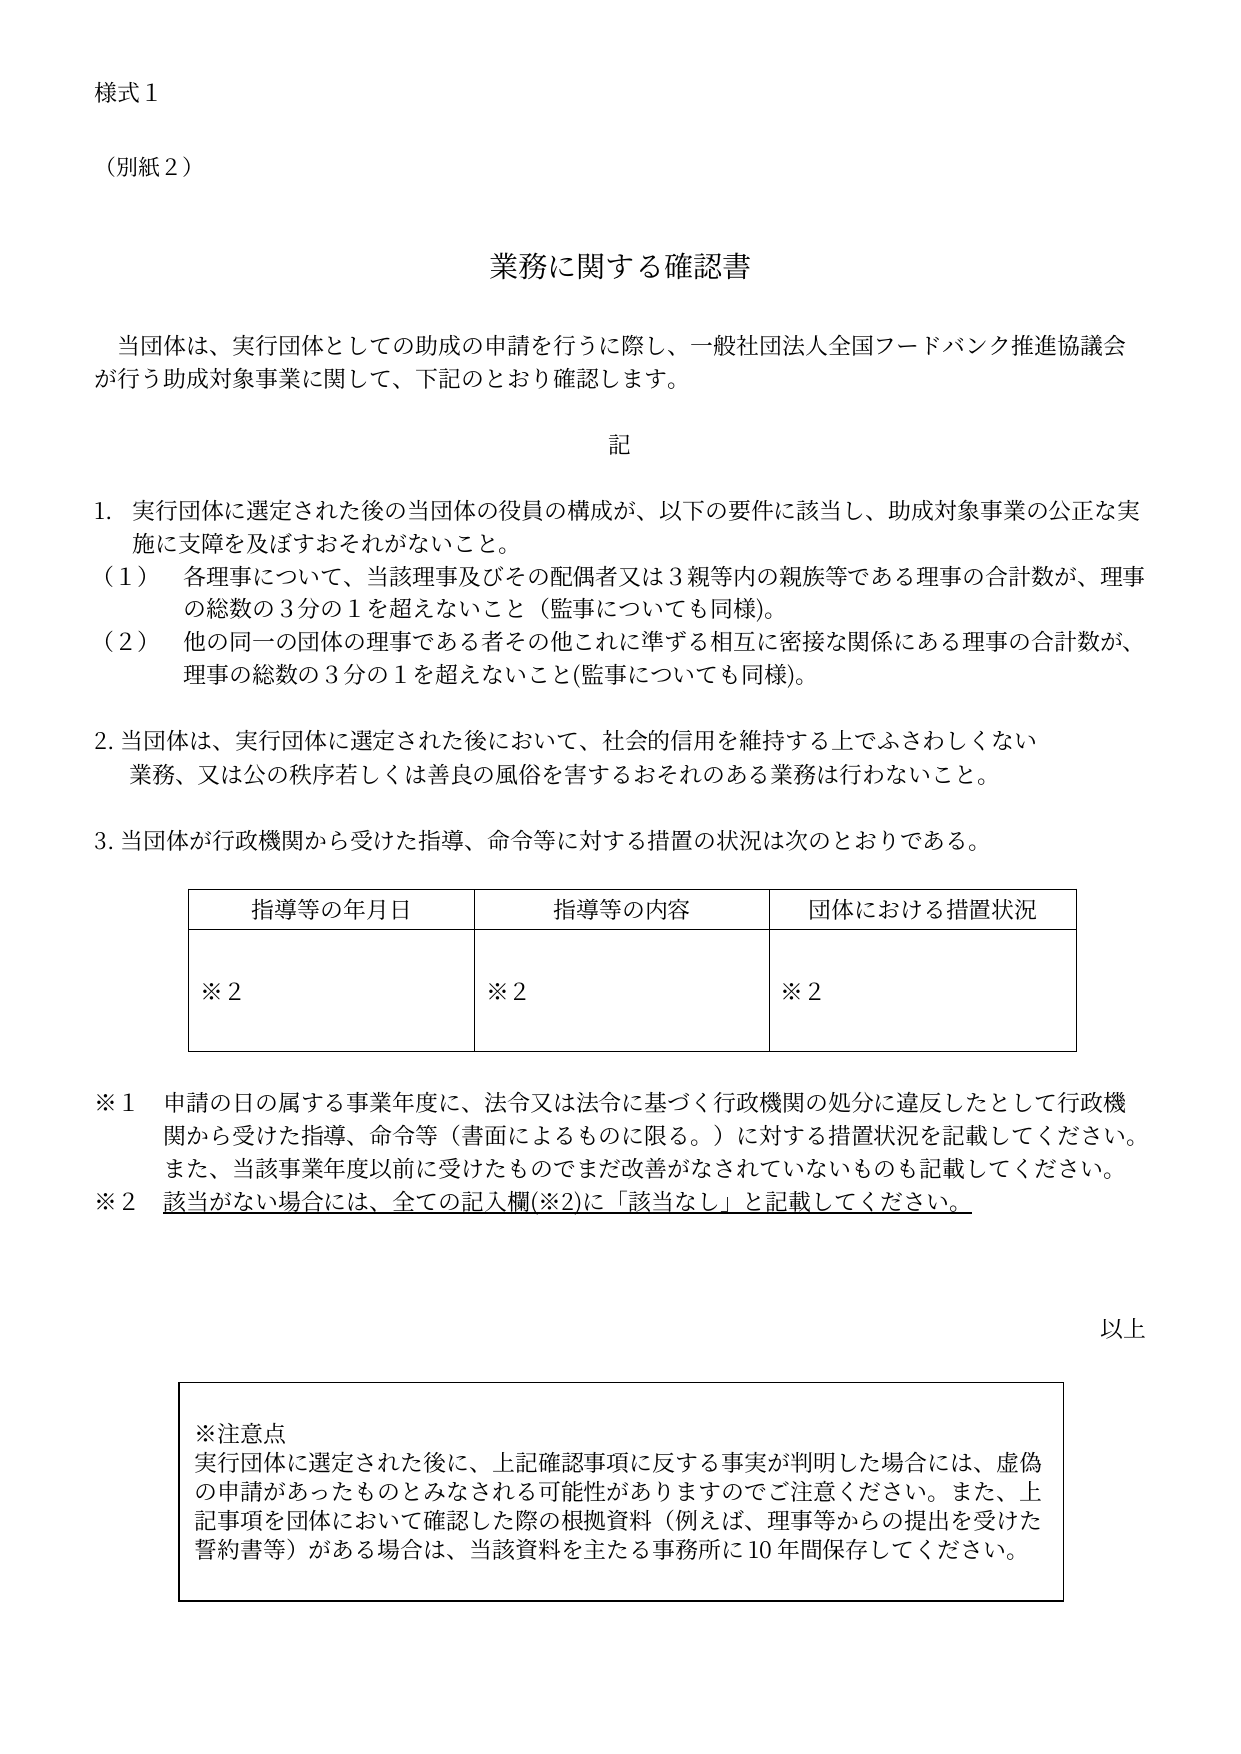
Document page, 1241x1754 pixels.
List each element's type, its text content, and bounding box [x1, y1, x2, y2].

text ※２ 該当がない場合には、全ての記入欄(※2)に「該当なし」と記載してください。 [94, 1184, 1146, 1217]
table_cell ※２ [770, 930, 1076, 1051]
text 3. 当団体が行政機関から受けた指導、命令等に対する措置の状況は次のとおりである。 [94, 823, 1146, 856]
table_header 指導等の内容 [475, 890, 769, 928]
text （別紙２） [94, 150, 1136, 181]
table_header 団体における措置状況 [770, 890, 1076, 928]
text ※１ 申請の日の属する事業年度に、法令又は法令に基づく行政機関の処分に違反したとして行政機関から受けた指導、命令等（書面によるものに限る。）に対する措置状況を記載してください。また、当該事業年度以前に受けたものでまだ改善がなされていないものも記載してください。 [94, 1085, 1146, 1184]
text 当団体は、実行団体としての助成の申請を行うに際し、一般社団法人全国フードバンク推進協議会が行う助成対象事業に関して、下記のとおり確認します。 [94, 328, 1146, 394]
table_header 指導等の年月日 [189, 890, 474, 928]
text 以上 [94, 1311, 1146, 1344]
text 業務、又は公の秩序若しくは善良の風俗を害するおそれのある業務は行わないこと。 [94, 756, 1146, 790]
text （１） 各理事について、当該理事及びその配偶者又は３親等内の親族等である理事の合計数が、理事の総数の３分の１を超えないこと（監事についても同様)。 [91, 558, 1146, 624]
table_cell ※２ [189, 930, 474, 1051]
subtitle 記 [94, 427, 1146, 460]
text （２） 他の同一の団体の理事である者その他これに準ずる相互に密接な関係にある理事の合計数が、理事の総数の３分の１を超えないこと(監事についても同様)。 [91, 624, 1146, 690]
text 業務に関する確認書 [94, 244, 1146, 286]
text 2. 当団体は、実行団体に選定された後において、社会的信用を維持する上でふさわしくない [94, 723, 1146, 756]
list 実行団体に選定された後の当団体の役員の構成が、以下の要件に該当し、助成対象事業の公正な実施に支障を及ぼすおそれがないこと。 [94, 493, 1146, 558]
table_cell ※２ [475, 930, 769, 1051]
